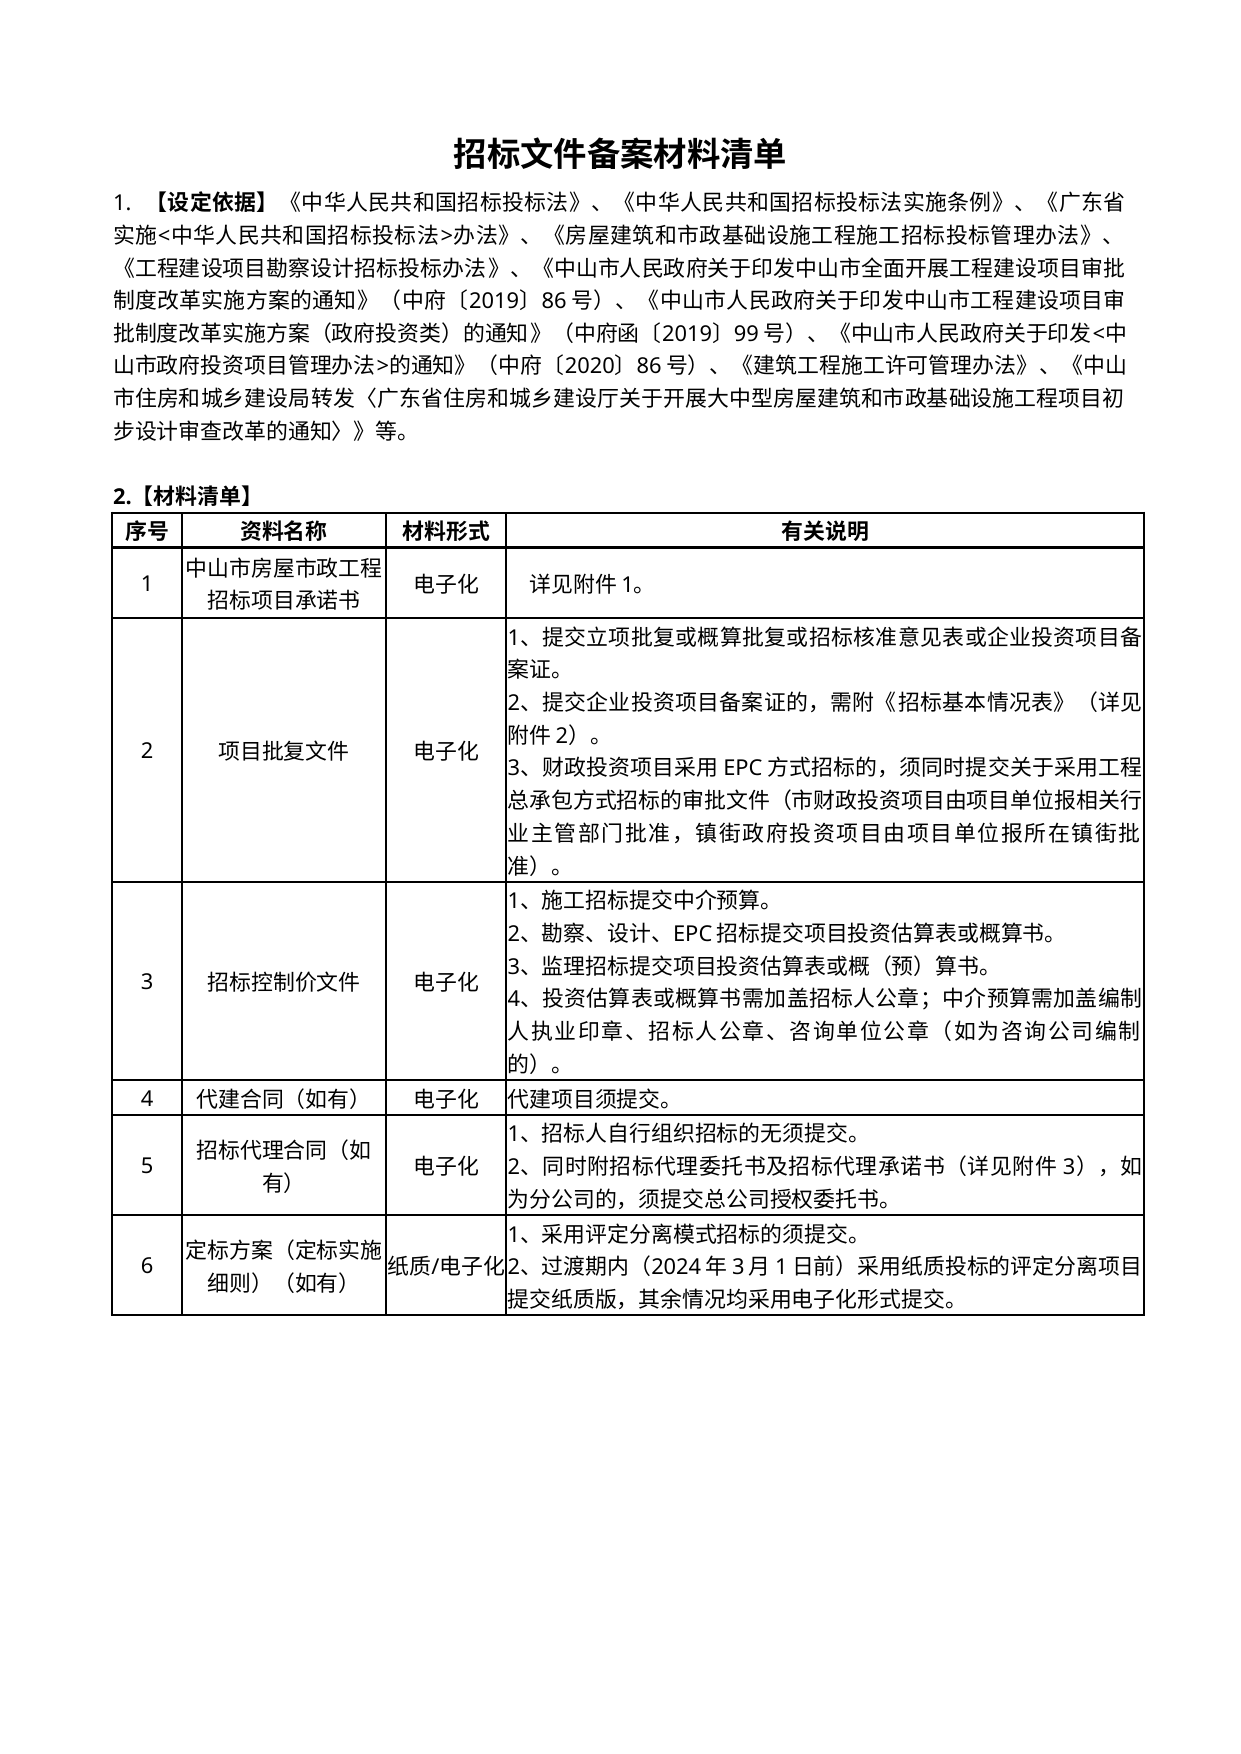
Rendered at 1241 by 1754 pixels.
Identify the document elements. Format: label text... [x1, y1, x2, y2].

table_cell 1、招标人自行组织招标的无须提交。 2、同时附招标代理委托书及招标代理承诺书（详见附件3），如为分公司的，须提交总公司授权委托书。 [507, 1116, 1143, 1214]
table_header 序号 [113, 514, 181, 546]
table_cell 6 [113, 1216, 181, 1314]
list 【设定依据】《中华人民共和国招标投标法》、《中华人民共和国招标投标法实施条例》、《广东省实施<中华人民共和国招标投标法>办法》、《房屋建筑和市政基础设施工程施工招标投标管理办法》、《工程建设项目勘察设计招标投标办法》、《中山市人民政府关于印发中山市全面开展工程建设项目审批制度改革实施方案的通知》（中府〔2019〕86号）、《中山市人民政府关于印发中山市工程建设项目审批制度改革实施方案（政府投资类）的通知》（中府函〔2019〕99号）、《中山市人民政府关于印发<中山市政府投资项目管理办法>的通知》（中府〔2020〕86号）、《建筑工程施工许可管理办法》、《中山市住房和城乡建设局转发〈广东省住房和城乡建设厅关于开展大中型房屋建筑和市政基础设施工程项目初步设计审查改革的通知〉》等。 [113, 184, 1127, 446]
table_cell 电子化 [387, 619, 505, 881]
table_cell 招标控制价文件 [183, 883, 385, 1079]
table_cell 2 [113, 619, 181, 881]
text 2.【材料清单】 [113, 479, 1127, 512]
table_cell 代建合同（如有） [183, 1081, 385, 1114]
table_cell 中山市房屋市政工程招标项目承诺书 [183, 549, 385, 617]
table_cell 招标代理合同（如有） [183, 1116, 385, 1214]
table_header 资料名称 [183, 514, 385, 546]
table_cell 4 [113, 1081, 181, 1114]
table_cell 3 [113, 883, 181, 1079]
table_cell 电子化 [387, 883, 505, 1079]
table_cell 详见附件1。 [507, 549, 1143, 617]
table_cell 1、施工招标提交中介预算。 2、勘察、设计、EPC招标提交项目投资估算表或概算书。 3、监理招标提交项目投资估算表或概（预）算书。 4、投资估算表或概算书需加盖招标人公章；中介预算需加盖编制人执业印章、招标人公章、咨询单位公章（如为咨询公司编制的）。 [507, 883, 1143, 1079]
table_cell 电子化 [387, 549, 505, 617]
table_cell 1 [113, 549, 181, 617]
table_cell 电子化 [387, 1116, 505, 1214]
table_cell 项目批复文件 [183, 619, 385, 881]
table_header 材料形式 [387, 514, 505, 546]
text 招标文件备案材料清单 [113, 119, 1127, 184]
table_cell 代建项目须提交。 [507, 1081, 1143, 1114]
table_cell 电子化 [387, 1081, 505, 1114]
table_cell 纸质/电子化 [387, 1216, 505, 1314]
table_cell 定标方案（定标实施细则）（如有） [183, 1216, 385, 1314]
table_cell 1、采用评定分离模式招标的须提交。 2、过渡期内（2024年3月1日前）采用纸质投标的评定分离项目提交纸质版，其余情况均采用电子化形式提交。 [507, 1216, 1143, 1314]
table_cell 5 [113, 1116, 181, 1214]
table_header 有关说明 [507, 514, 1143, 546]
table_cell 1、提交立项批复或概算批复或招标核准意见表或企业投资项目备案证。 2、提交企业投资项目备案证的，需附《招标基本情况表》（详见附件2）。 3、财政投资项目采用EPC方式招标的，须同时提交关于采用工程总承包方式招标的审批文件（市财政投资项目由项目单位报相关行业主管部门批准，镇街政府投资项目由项目单位报所在镇街批准）。 [507, 619, 1143, 881]
